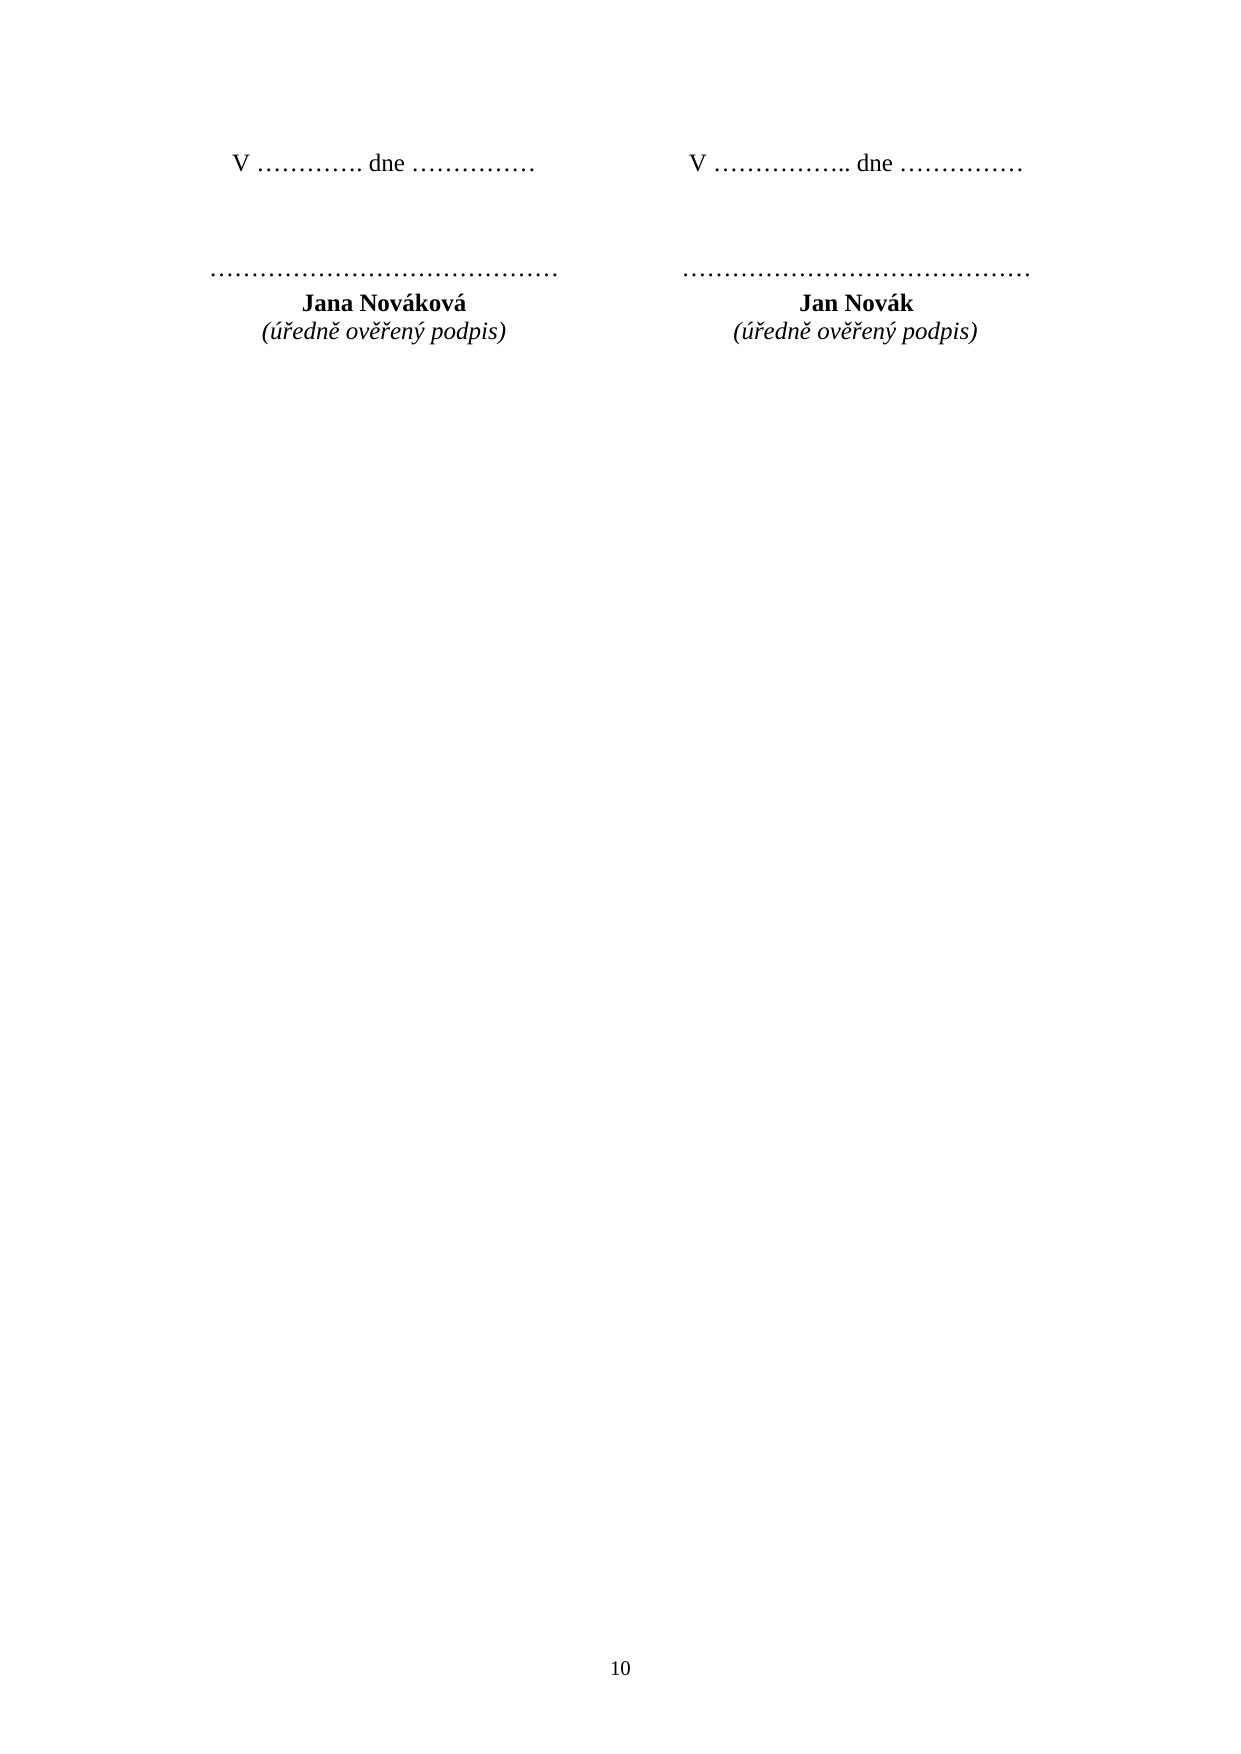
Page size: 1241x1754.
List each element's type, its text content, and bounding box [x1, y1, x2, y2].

text V …………. dne …………… V …………….. dne …………… [148, 148, 1093, 176]
text Jana Nováková Jan Novák [148, 288, 1093, 316]
text (úředně ověřený podpis) (úředně ověřený podpis) [148, 316, 1093, 345]
text …………………………………… …………………………………… [148, 253, 1093, 281]
